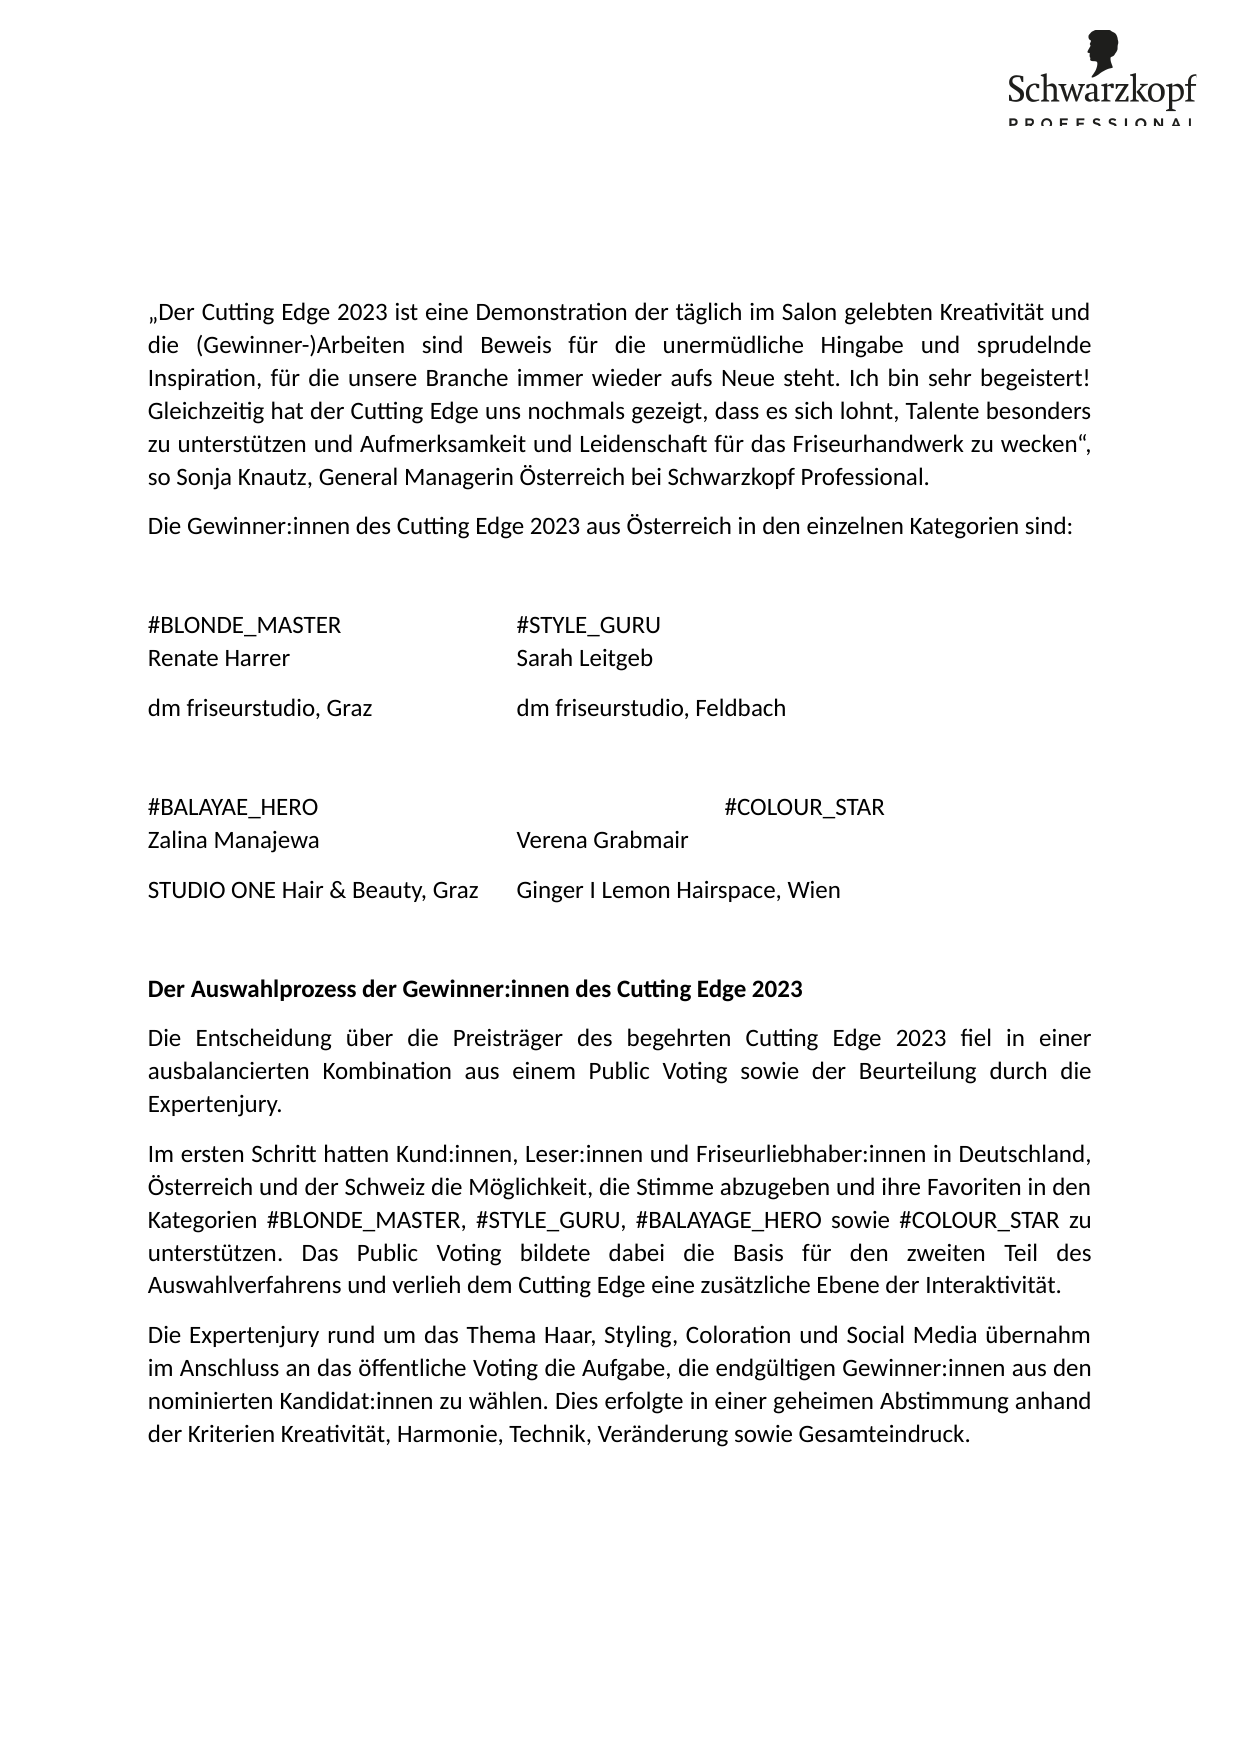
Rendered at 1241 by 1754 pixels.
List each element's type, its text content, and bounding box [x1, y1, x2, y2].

text Die Gewinner:innen des Cutting Edge 2023 aus Österreich in den einzelnen Kategorien sind: [148, 511, 1093, 541]
text #BALAYAE_HERO #COLOUR_STAR Zalina Manajewa Verena Grabmair [148, 791, 1093, 855]
text Die Entscheidung über die Preisträger des begehrten Cutting Edge 2023 fiel in einer ausbalancierten Kombination aus einem Public Voting sowie der Beurteilung durch die Expertenjury. [148, 1023, 1093, 1119]
text #BLONDE_MASTER #STYLE_GURU Renate Harrer Sarah Leitgeb [148, 610, 1093, 673]
text Die Expertenjury rund um das Thema Haar, Styling, Coloration und Social Media übernahm im Anschluss an das öffentliche Voting die Aufgabe, die endgültigen Gewinner:innen aus den nominierten Kandidat:innen zu wählen. Dies erfolgte in einer geheimen Abstimmung anhand der Kriterien Kreativität, Harmonie, Technik, Veränderung sowie Gesamteindruck. [148, 1319, 1093, 1448]
text „Der Cutting Edge 2023 ist eine Demonstration der täglich im Salon gelebten Kreativität und die (Gewinner-)Arbeiten sind Beweis für die unermüdliche Hingabe und sprudelnde Inspiration, für die unsere Branche immer wieder aufs Neue steht. Ich bin sehr begeistert! Gleichzeitig hat der Cutting Edge uns nochmals gezeigt, dass es sich lohnt, Talente besonders zu unterstützen und Aufmerksamkeit und Leidenschaft für das Friseurhandwerk zu wecken“, so Sonja Knautz, General Managerin Österreich bei Schwarzkopf Professional. [148, 296, 1093, 491]
text Im ersten Schritt hatten Kund:innen, Leser:innen und Friseurliebhaber:innen in Deutschland, Österreich und der Schweiz die Möglichkeit, die Stimme abzugeben und ihre Favoriten in den Kategorien #BLONDE_MASTER, #STYLE_GURU, #BALAYAGE_HERO sowie #COLOUR_STAR zu unterstützen. Das Public Voting bildete dabei die Basis für den zweiten Teil des Auswahlverfahrens und verlieh dem Cutting Edge eine zusätzliche Ebene der Interaktivität. [148, 1138, 1093, 1300]
text dm friseurstudio, Graz dm friseurstudio, Feldbach [148, 692, 1093, 723]
text STUDIO ONE Hair & Beauty, Graz Ginger I Lemon Hairspace, Wien [148, 874, 1093, 904]
text Der Auswahlprozess der Gewinner:innen des Cutting Edge 2023 [148, 973, 1093, 1003]
picture [1009, 30, 1197, 126]
